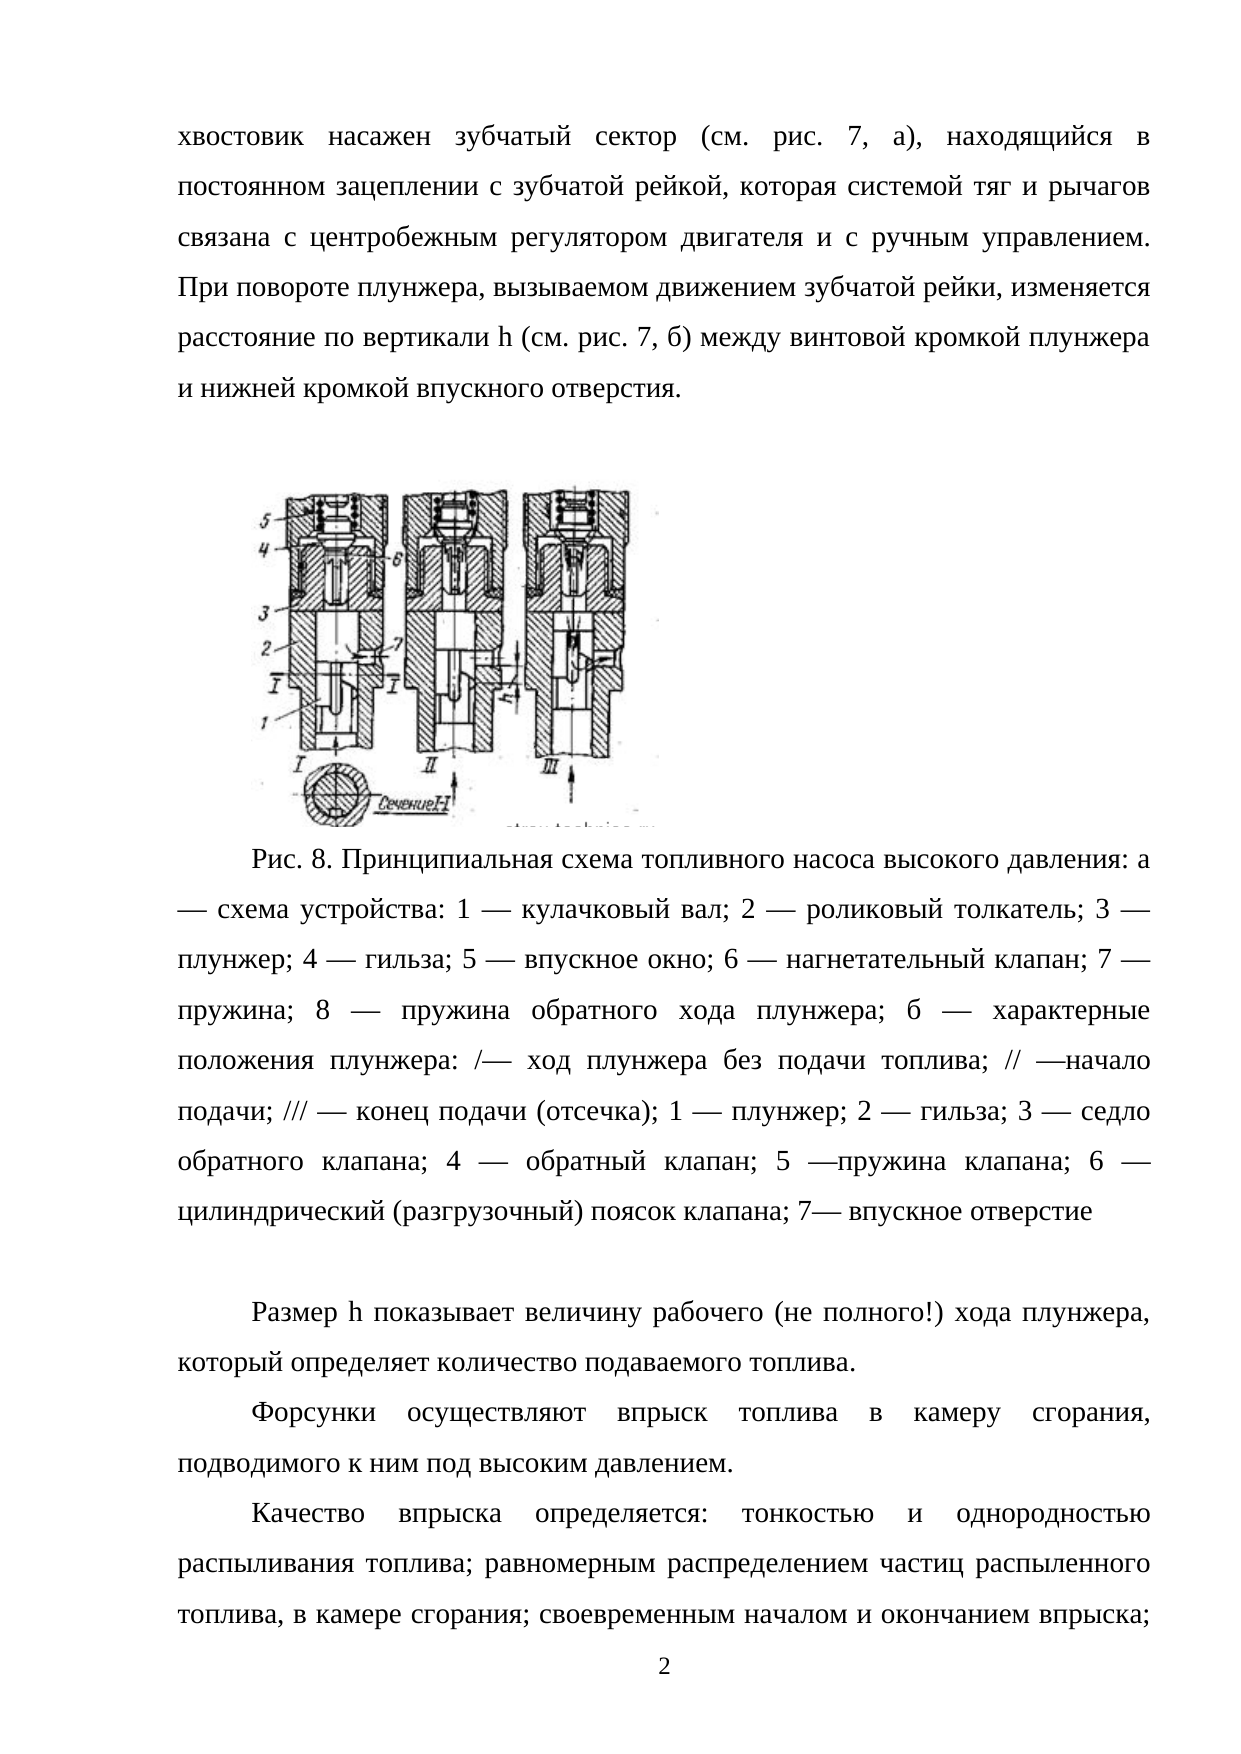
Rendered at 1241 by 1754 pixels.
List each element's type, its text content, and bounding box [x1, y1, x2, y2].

picture [251, 470, 659, 827]
text Размер h показывает величину рабочего (не полного!) хода плунжера, который определяет количество подаваемого топлива. [177, 1294, 1152, 1378]
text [177, 118, 1152, 403]
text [177, 1495, 1152, 1629]
text Рис. 8. Принципиальная схема топливного насоса высокого давления: а — схема устройства: 1 — кулачковый вал; 2 — роликовый толкатель; 3 — плунжер; 4 — гильза; 5 — впускное окно; 6 — нагнетательный клапан; 7 —пружина; 8 — пружина обратного хода плунжера; б — характерные положения плунжера: /— ход плунжера без подачи топлива; // —начало подачи; /// — конец подачи (отсечка); 1 — плунжер; 2 — гильза; 3 — седло обратного клапана; 4 — обратный клапан; 5 —пружина клапана; 6 — цилиндрический (разгрузочный) поясок клапана; 7— впускное отверстие [177, 841, 1152, 1227]
text Форсунки осуществляют впрыск топлива в камеру сгорания, подводимого к ним под высоким давлением. [177, 1394, 1152, 1478]
